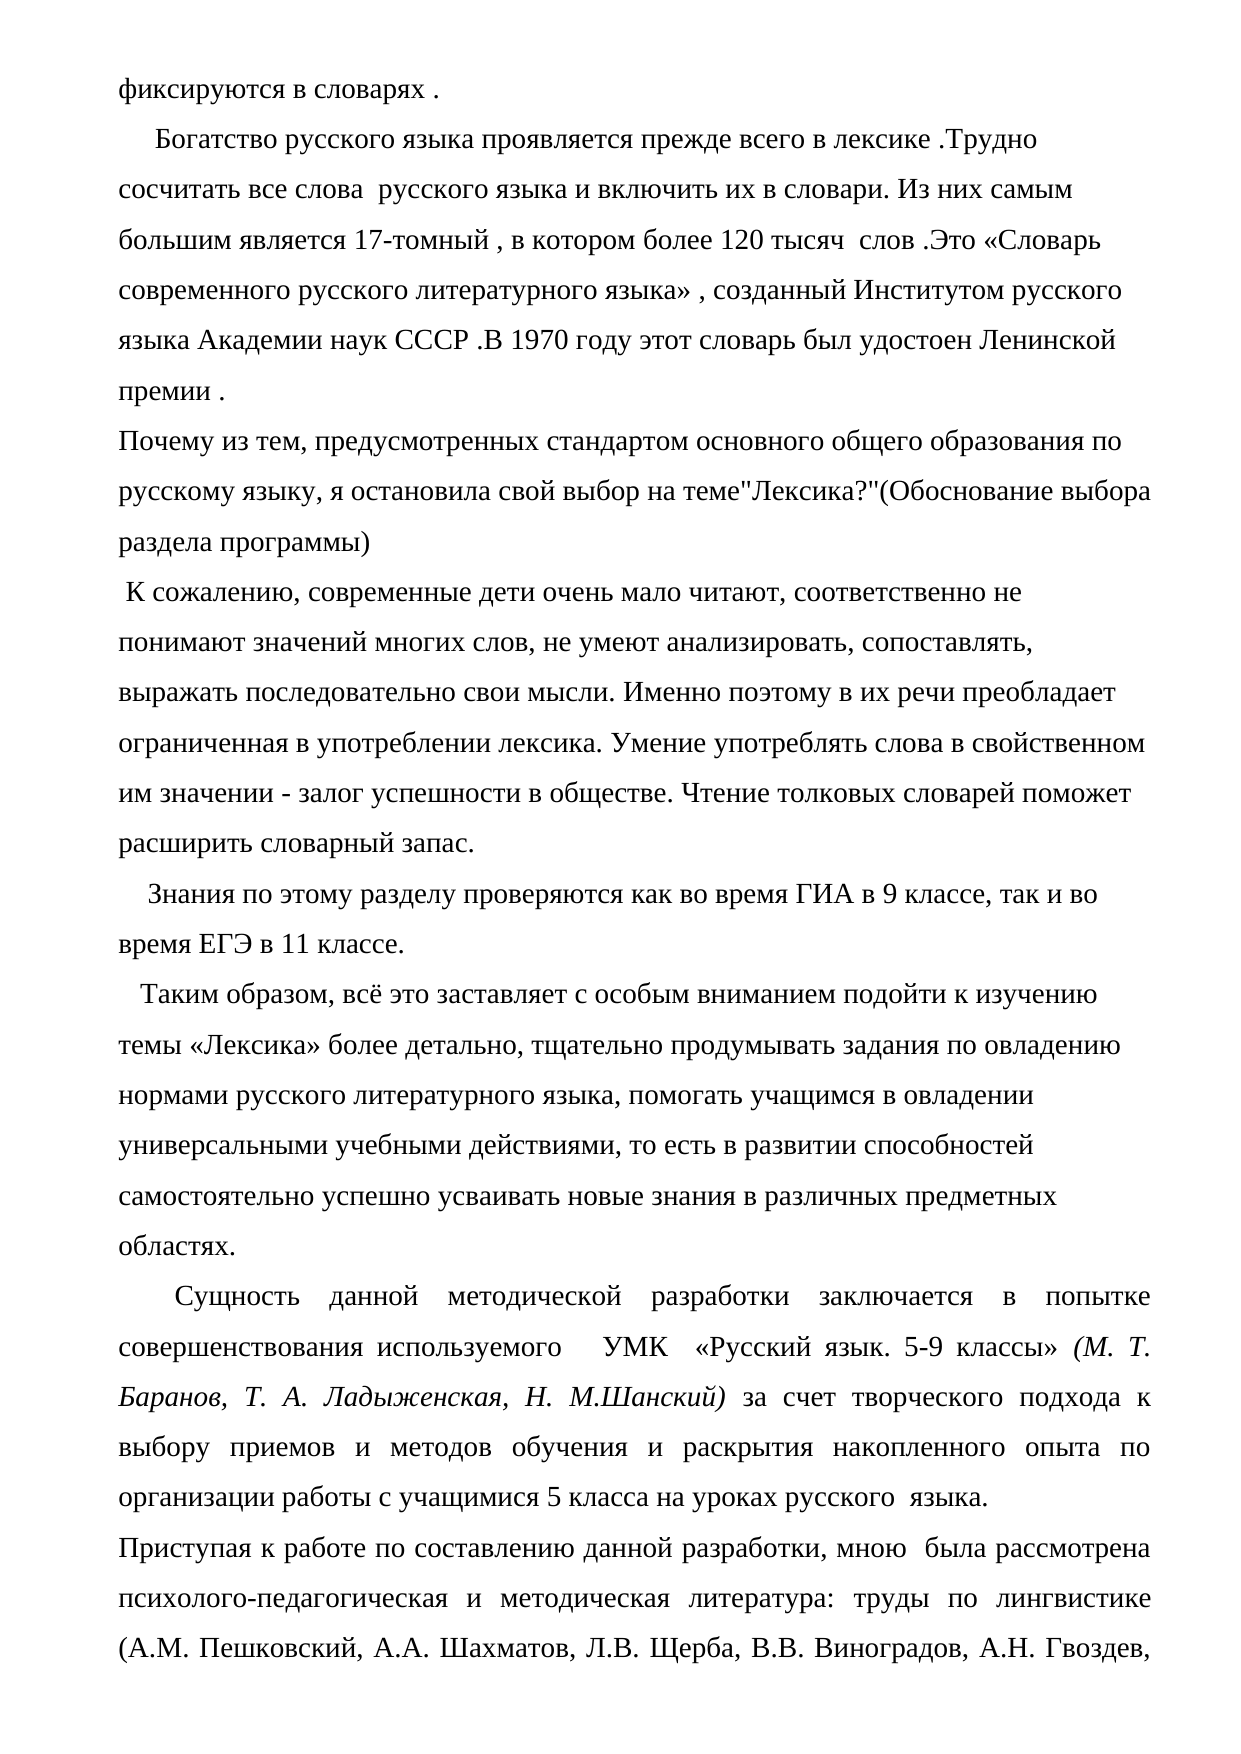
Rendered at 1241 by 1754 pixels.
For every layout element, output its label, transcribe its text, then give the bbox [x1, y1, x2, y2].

text Почему из тем, предусмотренных стандартом основного общего образования по русскому языку, я остановила свой выбор на теме"Лексика?"(Обоснование выбора раздела программы) [118, 423, 1152, 557]
text Сущность данной методической разработки заключается в попытке совершенствования используемого УМК «Русский язык. 5-9 классы» (М. Т. Баранов, Т. А. Ладыженская, Н. М.Шанский) за счет творческого подхода к выбору приемов и методов обучения и раскрытия накопленного опыта по организации работы с учащимися 5 класса на уроках русского языка. [118, 1278, 1152, 1513]
text К сожалению, современные дети очень мало читают, соответственно не понимают значений многих слов, не умеют анализировать, сопоставлять, выражать последовательно свои мысли. Именно поэтому в их речи преобладает ограниченная в употреблении лексика. Умение употреблять слова в свойственном им значении - залог успешности в обществе. Чтение толковых словарей поможет расширить словарный запас. [118, 574, 1152, 859]
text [118, 71, 1152, 406]
text Таким образом, всё это заставляет с особым вниманием подойти к изучению темы «Лексика» более детально, тщательно продумывать задания по овладению нормами русского литературного языка, помогать учащимся в овладении универсальными учебными действиями, то есть в развитии способностей самостоятельно успешно усваивать новые знания в различных предметных областях. [118, 976, 1152, 1262]
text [118, 1530, 1152, 1664]
text Знания по этому разделу проверяются как во время ГИА в 9 классе, так и во время ЕГЭ в 11 классе. [118, 876, 1152, 960]
